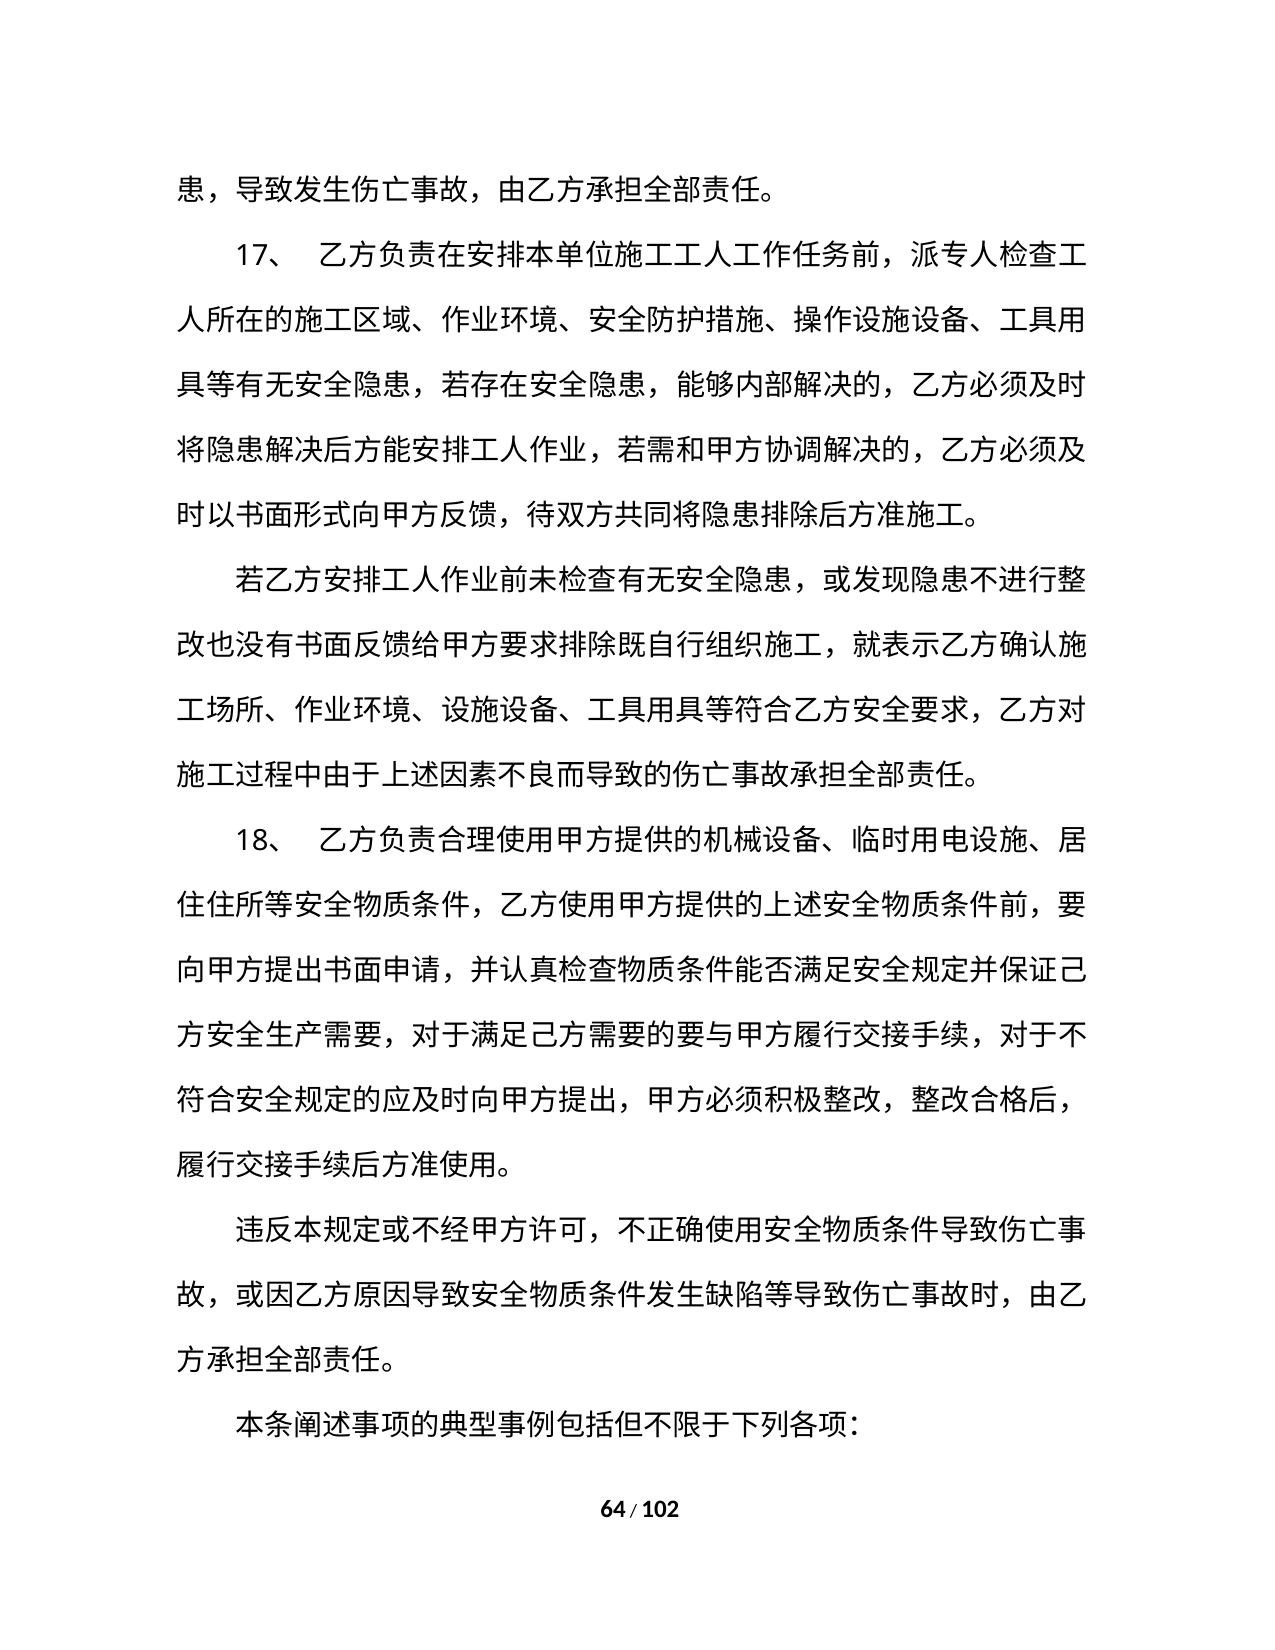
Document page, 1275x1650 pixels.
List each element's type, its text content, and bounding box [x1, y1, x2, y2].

text 本条阐述事项的典型事例包括但不限于下列各项： [177, 1390, 1087, 1455]
text 违反本规定或不经甲方许可，不正确使用安全物质条件导致伤亡事故，或因乙方原因导致安全物质条件发生缺陷等导致伤亡事故时，由乙方承担全部责任。 [177, 1195, 1087, 1390]
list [177, 155, 1087, 220]
list 乙方负责合理使用甲方提供的机械设备、临时用电设施、居住住所等安全物质条件，乙方使用甲方提供的上述安全物质条件前，要向甲方提出书面申请，并认真检查物质条件能否满足安全规定并保证己方安全生产需要，对于满足己方需要的要与甲方履行交接手续，对于不符合安全规定的应及时向甲方提出，甲方必须积极整改，整改合格后，履行交接手续后方准使用。 [177, 805, 1087, 1195]
text 若乙方安排工人作业前未检查有无安全隐患，或发现隐患不进行整改也没有书面反馈给甲方要求排除既自行组织施工，就表示乙方确认施工场所、作业环境、设施设备、工具用具等符合乙方安全要求，乙方对施工过程中由于上述因素不良而导致的伤亡事故承担全部责任。 [177, 545, 1087, 805]
list 乙方负责在安排本单位施工工人工作任务前，派专人检查工人所在的施工区域、作业环境、安全防护措施、操作设施设备、工具用具等有无安全隐患，若存在安全隐患，能够内部解决的，乙方必须及时将隐患解决后方能安排工人作业，若需和甲方协调解决的，乙方必须及时以书面形式向甲方反馈，待双方共同将隐患排除后方准施工。 [177, 220, 1087, 545]
